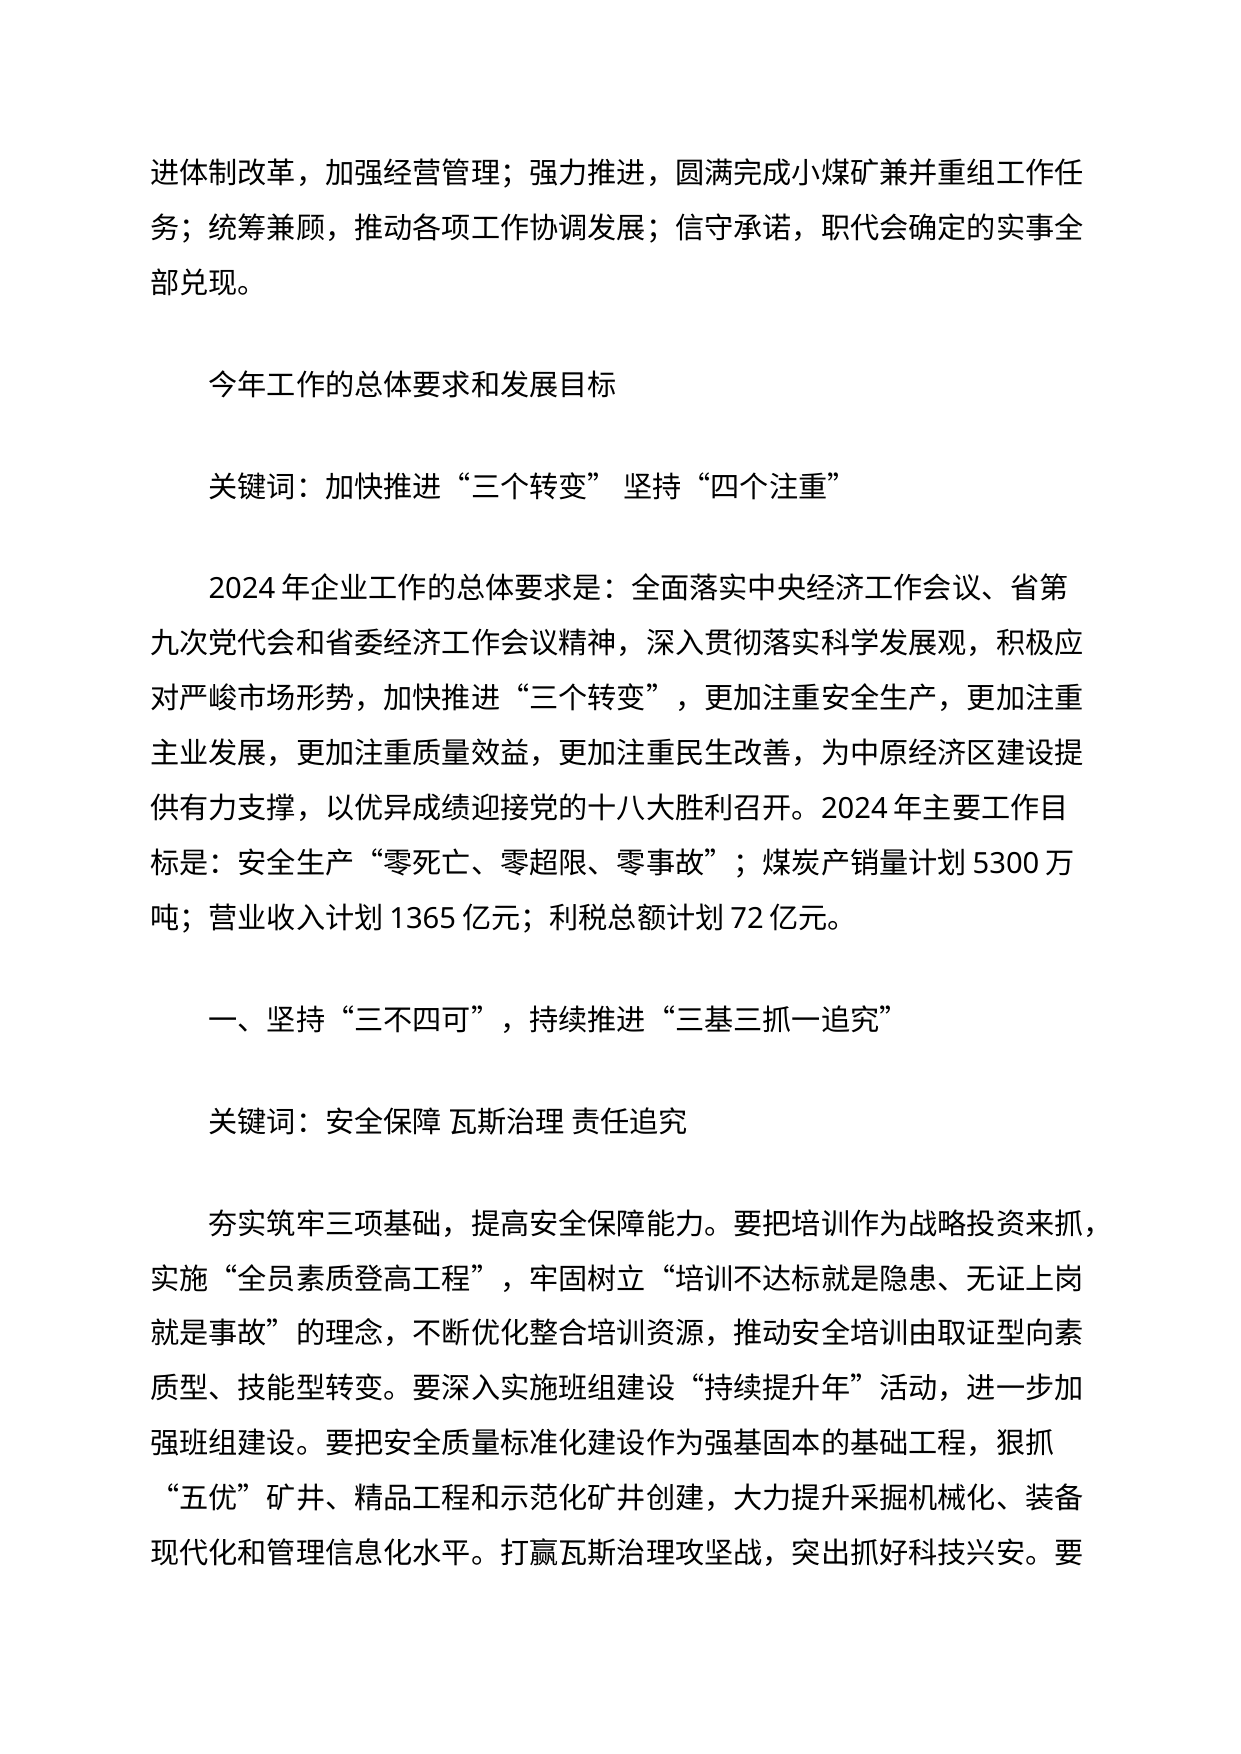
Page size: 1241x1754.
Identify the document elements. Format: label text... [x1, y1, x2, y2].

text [150, 150, 1090, 302]
text 关键词：加快推进“三个转变” 坚持“四个注重” [150, 463, 1090, 506]
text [150, 1200, 1090, 1572]
text 今年工作的总体要求和发展目标 [150, 362, 1090, 404]
text 2024年企业工作的总体要求是：全面落实中央经济工作会议、省第九次党代会和省委经济工作会议精神，深入贯彻落实科学发展观，积极应对严峻市场形势，加快推进“三个转变”，更加注重安全生产，更加注重主业发展，更加注重质量效益，更加注重民生改善，为中原经济区建设提供有力支撑，以优异成绩迎接党的十八大胜利召开。2024年主要工作目标是：安全生产“零死亡、零超限、零事故”；煤炭产销量计划5300万吨；营业收入计划1365亿元；利税总额计划72亿元。 [150, 565, 1090, 937]
text 关键词：安全保障 瓦斯治理 责任追究 [150, 1098, 1090, 1141]
text 一、坚持“三不四可”，持续推进“三基三抓一追究” [150, 997, 1090, 1039]
